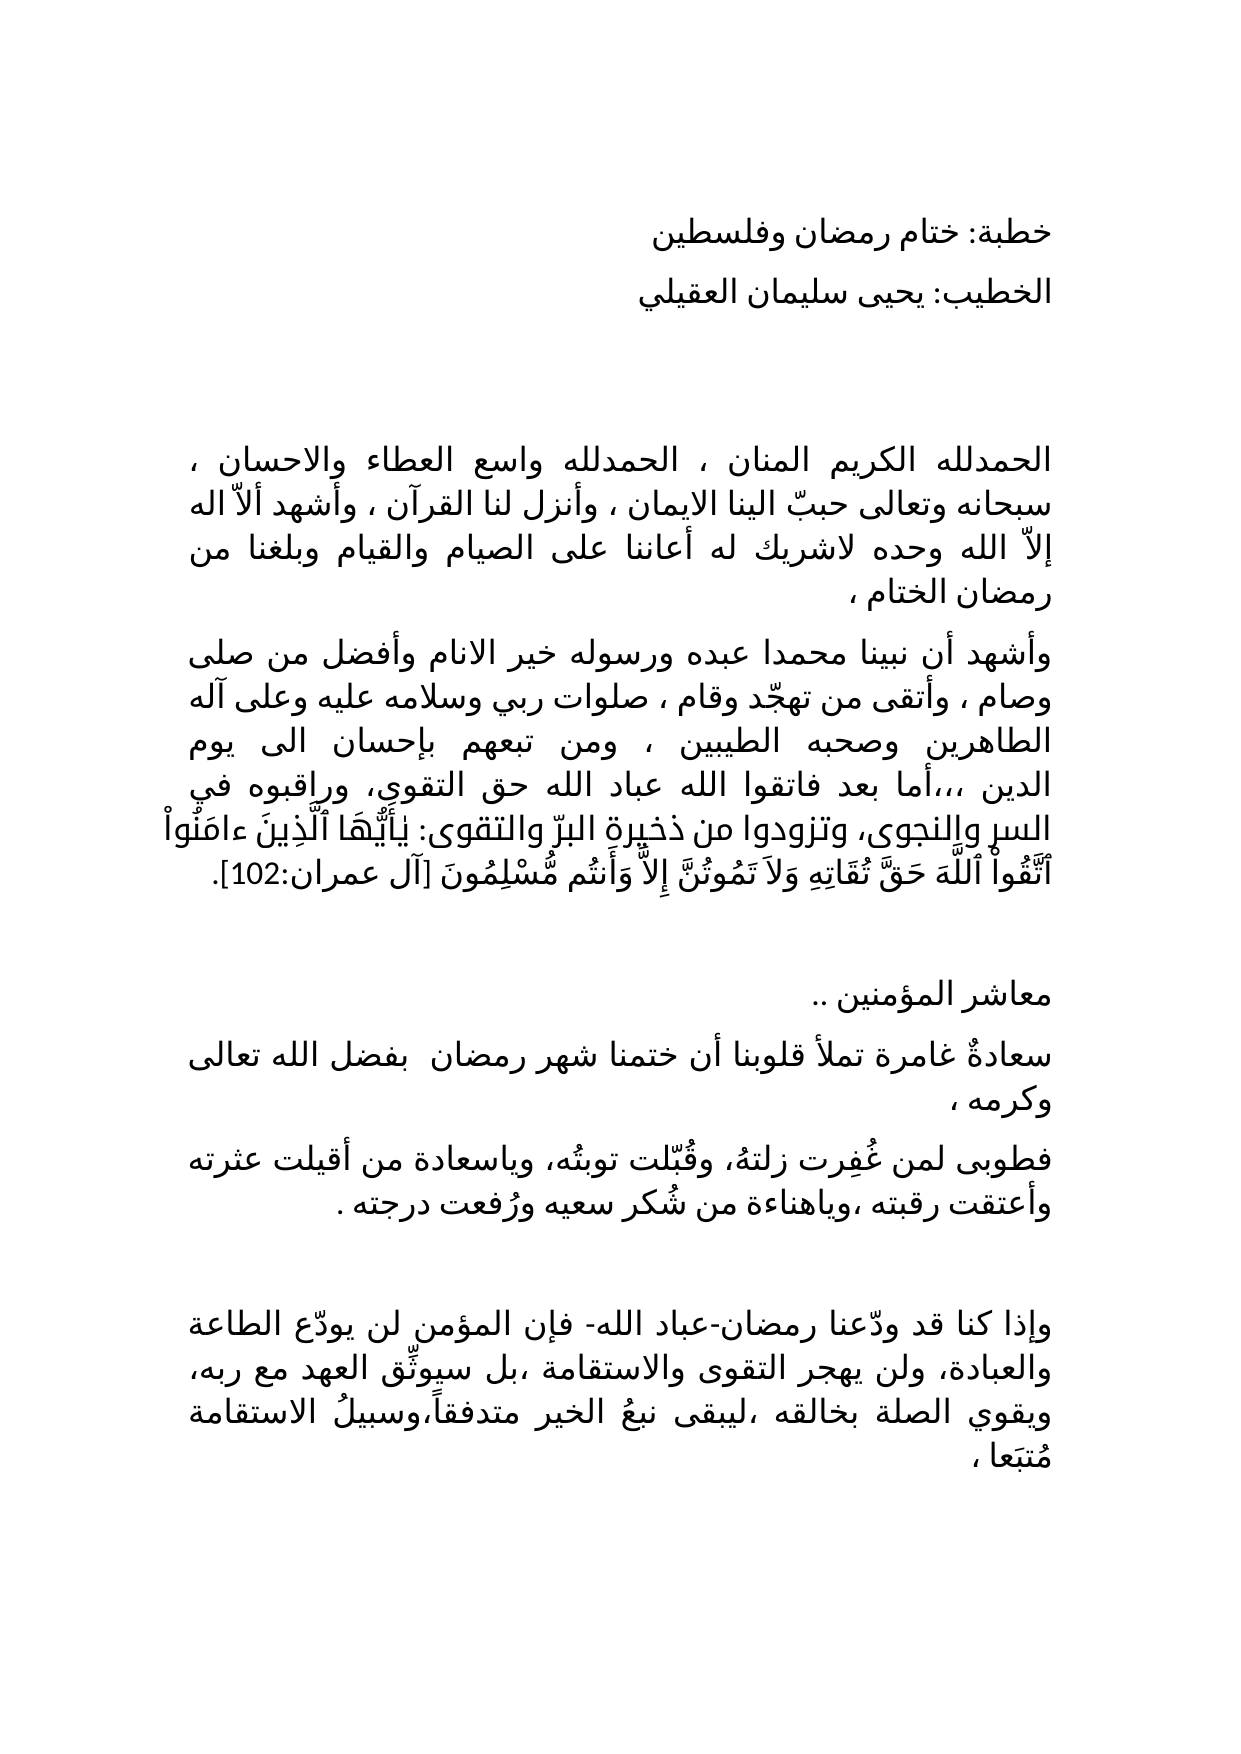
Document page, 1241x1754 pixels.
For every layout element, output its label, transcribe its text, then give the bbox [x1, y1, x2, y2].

text وأشهد أن نبينا محمدا عبده ورسوله خير الانام وأفضل من صلى وصام ، وأتقى من تهجّد وقام ، صلوات ربي وسلامه عليه وعلى آله الطاهرين وصحبه الطيبين ، ومن تبعهم بإحسان الى يوم الدين ،،،أما بعد فاتقوا الله عباد الله حق التقوى، وراقبوه في السر والنجوى، وتزودوا من ذخيرة البرّ والتقوى: يٰأَيُّهَا ٱلَّذِينَ ءامَنُواْ ٱتَّقُواْ ٱللَّهَ حَقَّ تُقَاتِهِ وَلاَ تَمُوتُنَّ إِلاَّ وَأَنتُم مُّسْلِمُونَ [آل عمران:102]. [187, 632, 1053, 892]
text معاشر المؤمنين .. [187, 973, 1053, 1014]
text سعادةٌ غامرة تملأ قلوبنا أن ختمنا شهر رمضان بفضل الله تعالى وكرمه ، [187, 1033, 1053, 1118]
text الخطيب: يحيى سليمان العقيلي [187, 271, 1053, 312]
text وإذا كنا قد ودّعنا رمضان-عباد الله- فإن المؤمن لن يودّع الطاعة والعبادة، ولن يهجر التقوى والاستقامة ،بل سيوثِّق العهد مع ربه، ويقوي الصلة بخالقه ،ليبقى نبعُ الخير متدفقاً،وسبيلُ الاستقامة مُتبَعا ، [187, 1303, 1053, 1476]
text الحمدلله الكريم المنان ، الحمدلله واسع العطاء والاحسان ، سبحانه وتعالى حببّ الينا الايمان ، وأنزل لنا القرآن ، وأشهد ألاّ اله إلاّ الله وحده لاشريك له أعاننا على الصيام والقيام وبلغنا من رمضان الختام ، [187, 439, 1053, 612]
text خطبة: ختام رمضان وفلسطين [187, 211, 1053, 251]
text فطوبى لمن غُفِرت زلتهُ، وقُبّلت توبتُه، وياسعادة من أقيلت عثرته وأعتقت رقبته ،وياهناءة من شُكر سعيه ورُفعت درجته . [187, 1138, 1053, 1223]
